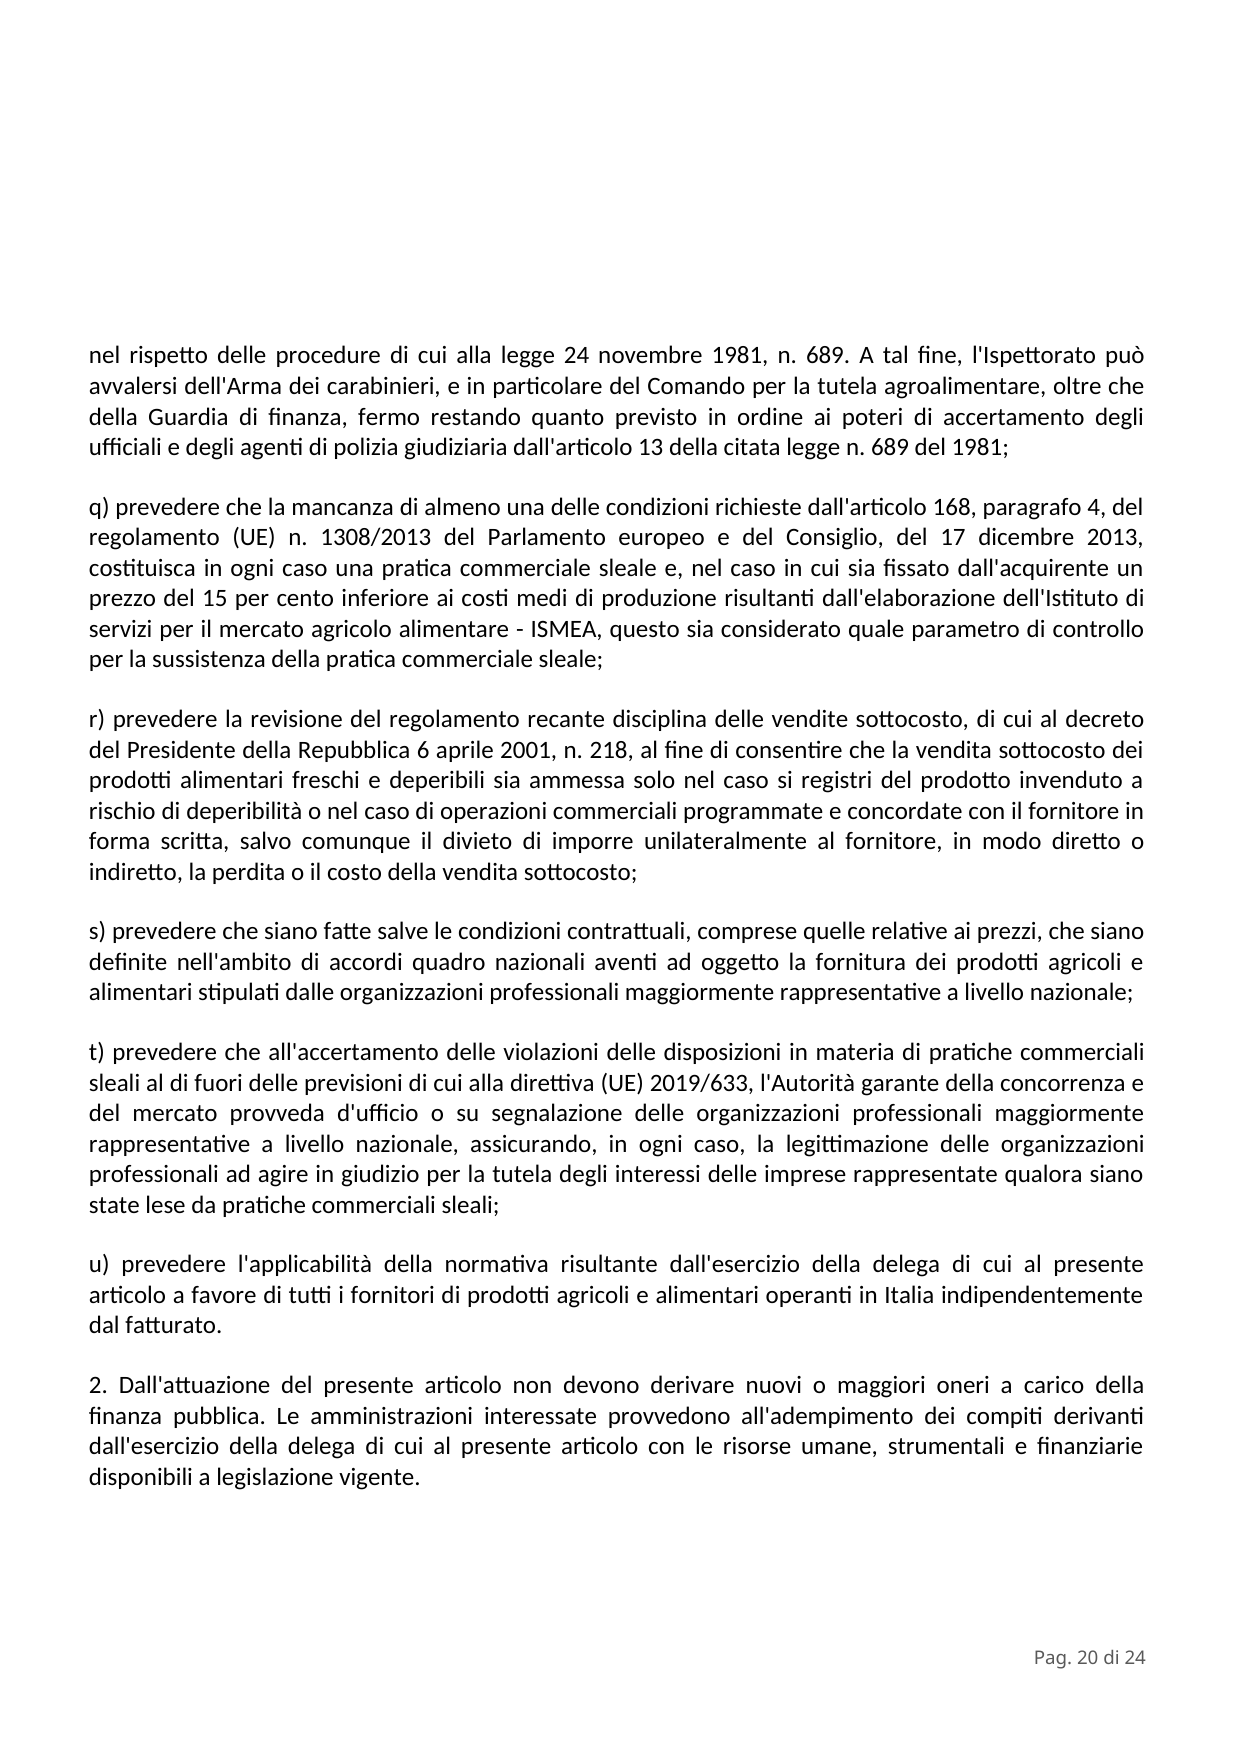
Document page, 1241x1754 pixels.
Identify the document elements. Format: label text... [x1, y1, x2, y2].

text 2. Dall'attuazione del presente articolo non devono derivare nuovi o maggiori oneri a carico della finanza pubblica. Le amministrazioni interessate provvedono all'adempimento dei compiti derivanti dall'esercizio della delega di cui al presente articolo con le risorse umane, strumentali e finanziarie disponibili a legislazione vigente. [89, 1369, 1146, 1491]
text s) prevedere che siano fatte salve le condizioni contrattuali, comprese quelle relative ai prezzi, che siano definite nell'ambito di accordi quadro nazionali aventi ad oggetto la fornitura dei prodotti agricoli e alimentari stipulati dalle organizzazioni professionali maggiormente rappresentative a livello nazionale; [89, 916, 1146, 1007]
text q) prevedere che la mancanza di almeno una delle condizioni richieste dall'articolo 168, paragrafo 4, del regolamento (UE) n. 1308/2013 del Parlamento europeo e del Consiglio, del 17 dicembre 2013, costituisca in ogni caso una pratica commerciale sleale e, nel caso in cui sia fissato dall'acquirente un prezzo del 15 per cento inferiore ai costi medi di produzione risultanti dall'elaborazione dell'Istituto di servizi per il mercato agricolo alimentare - ISMEA, questo sia considerato quale parametro di controllo per la sussistenza della pratica commerciale sleale; [89, 491, 1146, 674]
text u) prevedere l'applicabilità della normativa risultante dall'esercizio della delega di cui al presente articolo a favore di tutti i fornitori di prodotti agricoli e alimentari operanti in Italia indipendentemente dal fatturato. [89, 1248, 1146, 1340]
text t) prevedere che all'accertamento delle violazioni delle disposizioni in materia di pratiche commerciali sleali al di fuori delle previsioni di cui alla direttiva (UE) 2019/633, l'Autorità garante della concorrenza e del mercato provveda d'ufficio o su segnalazione delle organizzazioni professionali maggiormente rappresentative a livello nazionale, assicurando, in ogni caso, la legittimazione delle organizzazioni professionali ad agire in giudizio per la tutela degli interessi delle imprese rappresentate qualora siano state lese da pratiche commerciali sleali; [89, 1036, 1146, 1219]
text r) prevedere la revisione del regolamento recante disciplina delle vendite sottocosto, di cui al decreto del Presidente della Repubblica 6 aprile 2001, n. 218, al fine di consentire che la vendita sottocosto dei prodotti alimentari freschi e deperibili sia ammessa solo nel caso si registri del prodotto invenduto a rischio di deperibilità o nel caso di operazioni commerciali programmate e concordate con il fornitore in forma scritta, salvo comunque il divieto di imporre unilateralmente al fornitore, in modo diretto o indiretto, la perdita o il costo della vendita sottocosto; [89, 703, 1146, 886]
